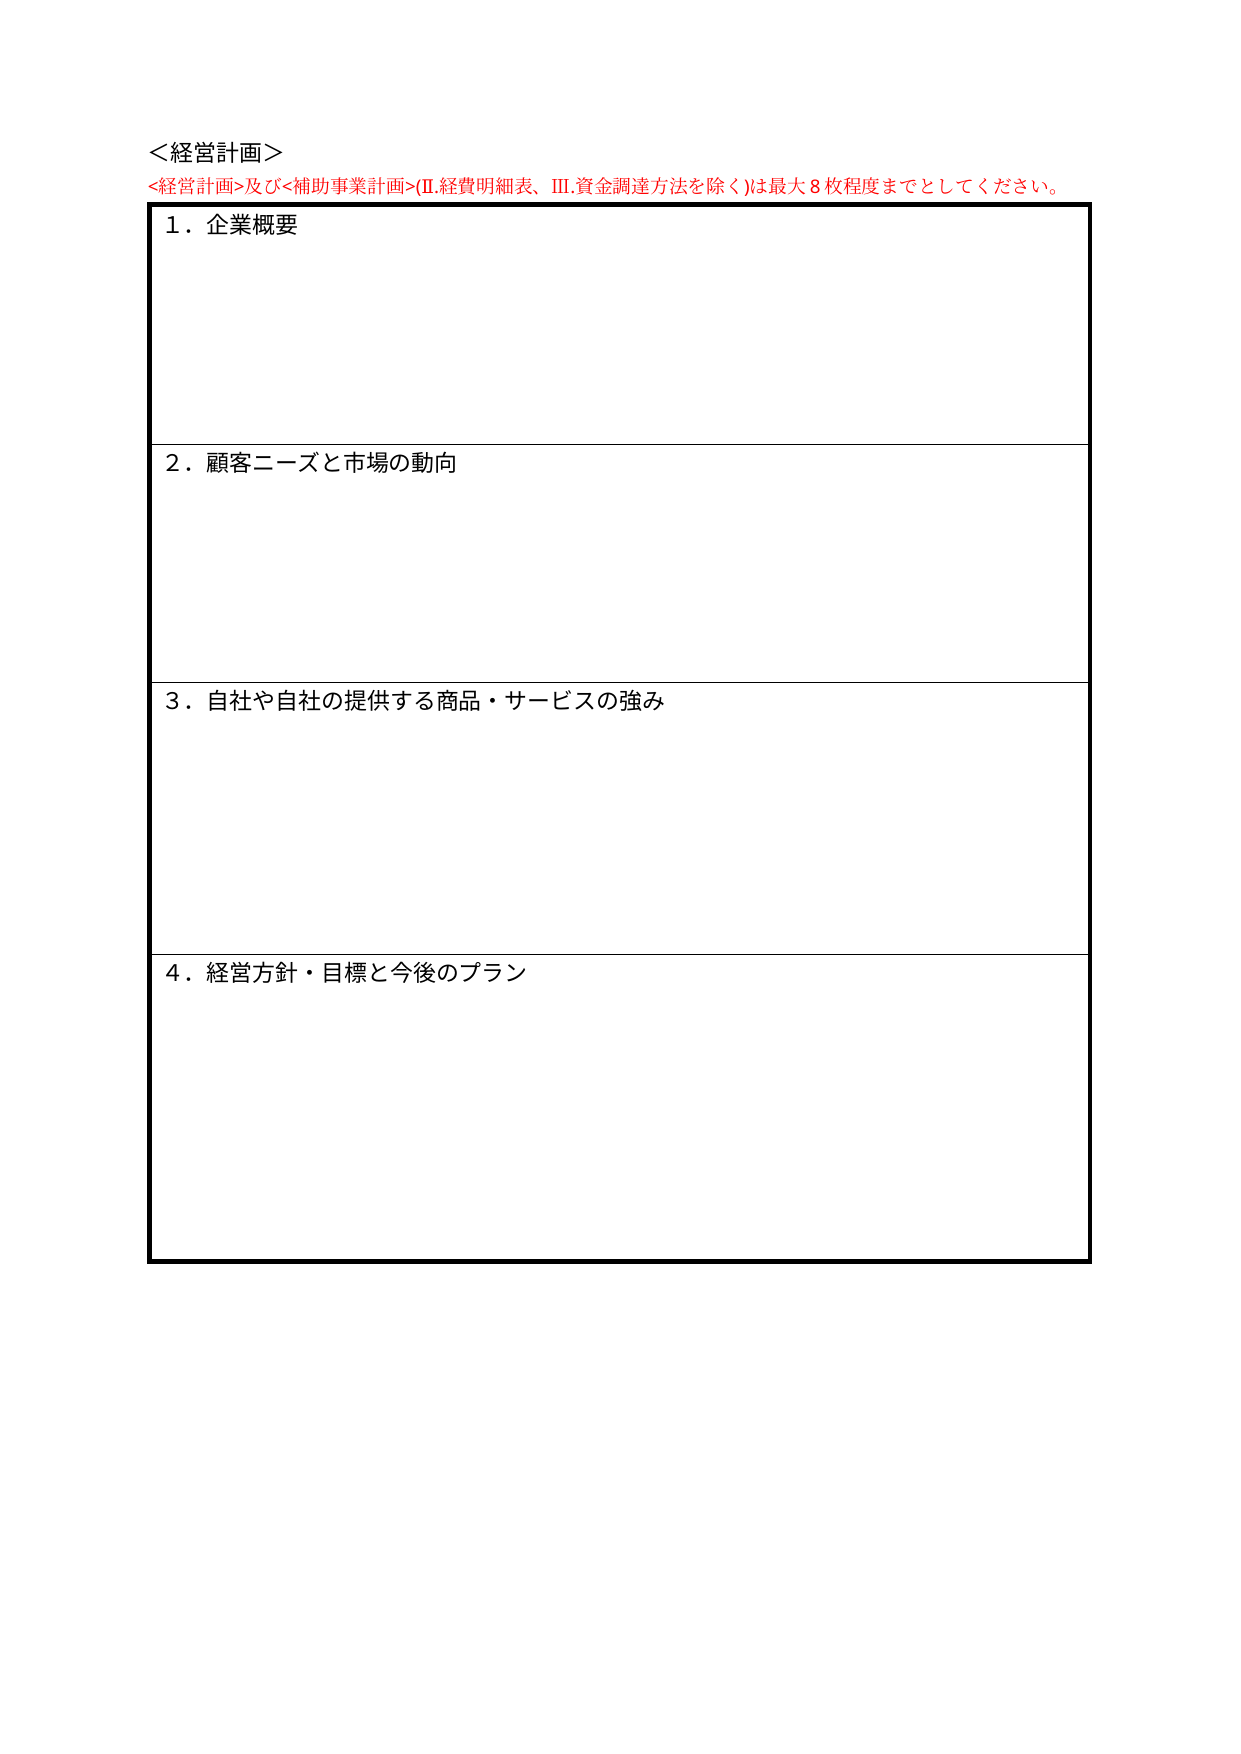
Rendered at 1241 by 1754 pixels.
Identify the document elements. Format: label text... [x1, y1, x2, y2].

table_header １．企業概要 [152, 207, 1088, 444]
table_cell ４．経営方針・目標と今後のプラン [152, 955, 1088, 1259]
table_cell ３．自社や自社の提供する商品・サービスの強み [152, 683, 1088, 954]
table_cell ２．顧客ニーズと市場の動向 [152, 445, 1088, 682]
text ＜経営計画＞ [148, 134, 1092, 168]
text <経営計画>及び<補助事業計画>(Ⅱ.経費明細表、Ⅲ.資金調達方法を除く)は最大8枚程度までとしてください。 [148, 168, 1092, 202]
